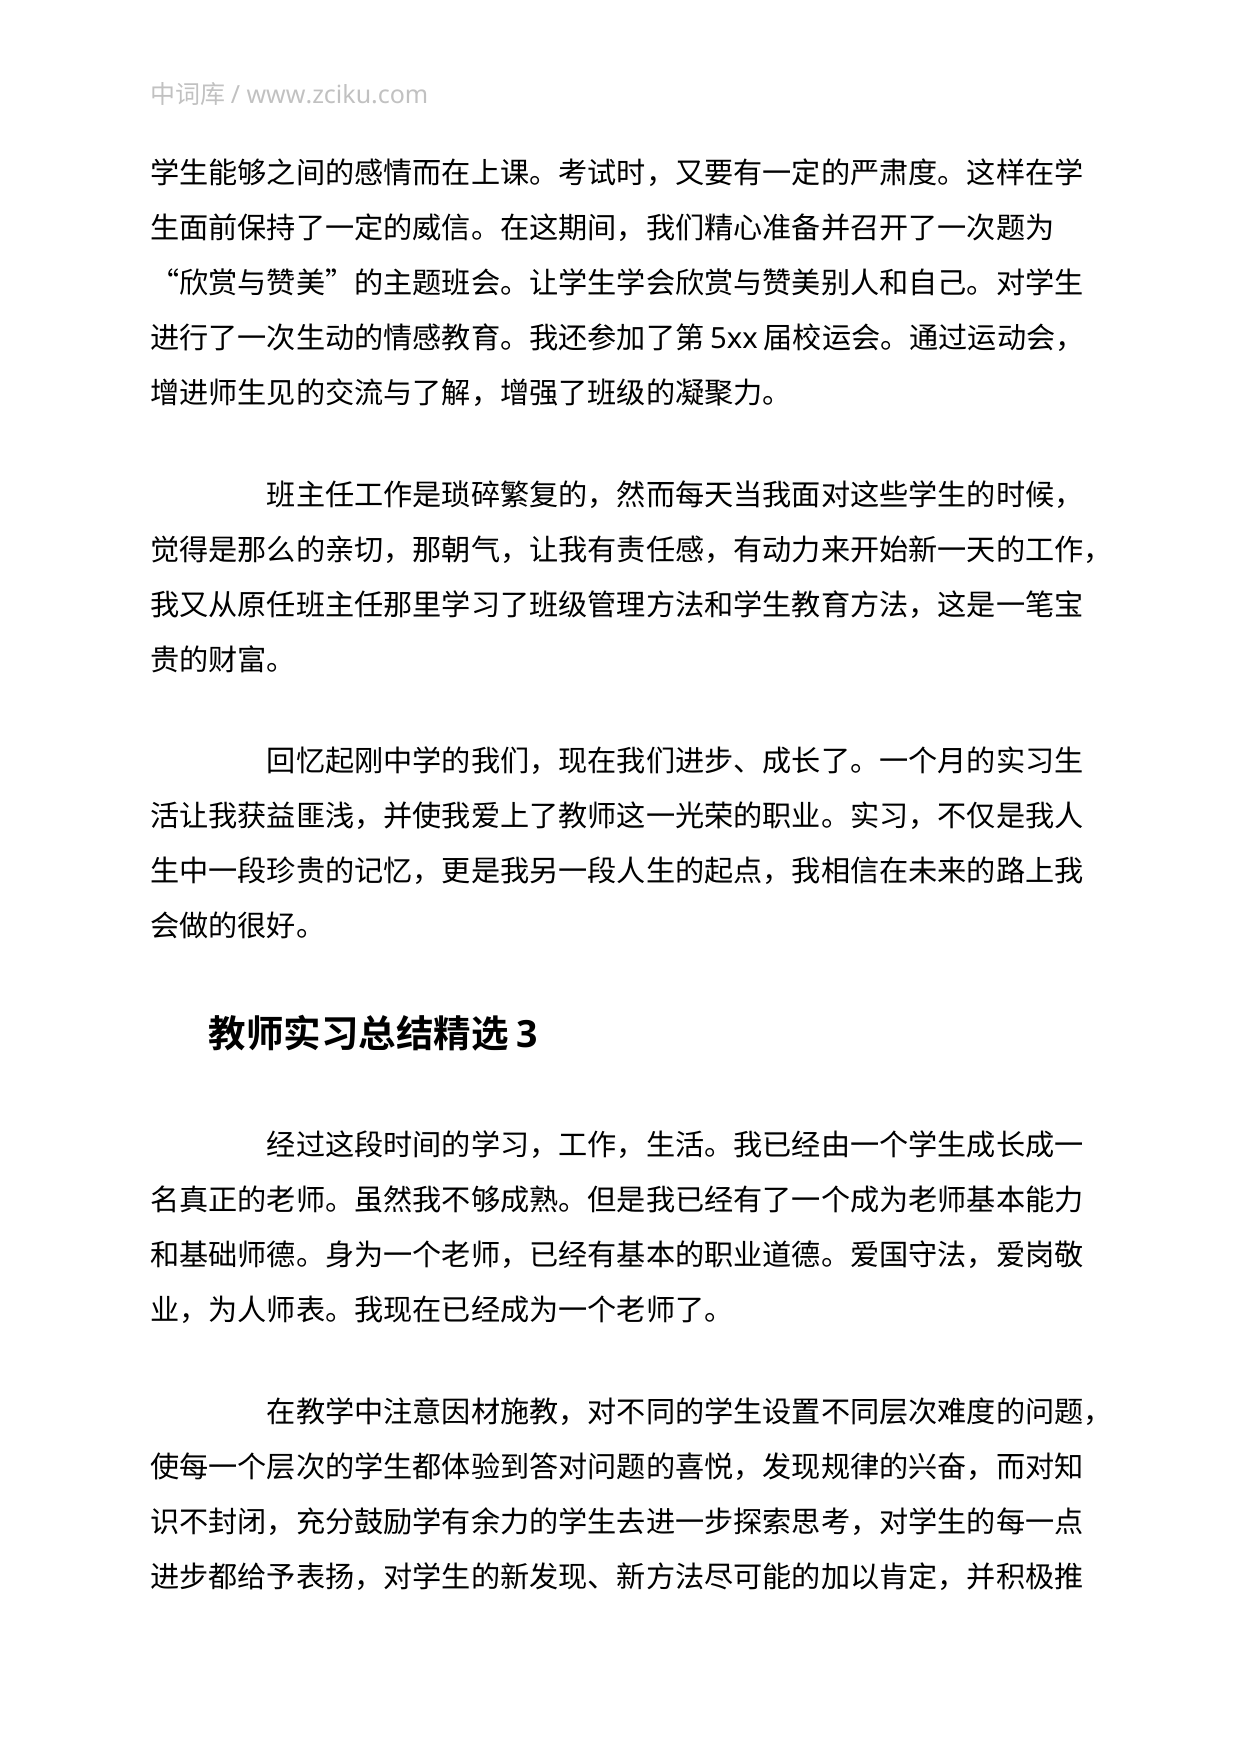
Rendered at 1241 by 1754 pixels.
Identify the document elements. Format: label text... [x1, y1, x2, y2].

text 经过这段时间的学习，工作，生活。我已经由一个学生成长成一名真正的老师。虽然我不够成熟。但是我已经有了一个成为老师基本能力和基础师德。身为一个老师，已经有基本的职业道德。爱国守法，爱岗敬业，为人师表。我现在已经成为一个老师了。 [150, 1122, 1090, 1329]
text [150, 1388, 1090, 1595]
text 班主任工作是琐碎繁复的，然而每天当我面对这些学生的时候，觉得是那么的亲切，那朝气，让我有责任感，有动力来开始新一天的工作，我又从原任班主任那里学习了班级管理方法和学生教育方法，这是一笔宝贵的财富。 [150, 471, 1090, 678]
text 教师实习总结精选3 [150, 1004, 1090, 1059]
text 回忆起刚中学的我们，现在我们进步、成长了。一个月的实习生活让我获益匪浅，并使我爱上了教师这一光荣的职业。实习，不仅是我人生中一段珍贵的记忆，更是我另一段人生的起点，我相信在未来的路上我会做的很好。 [150, 738, 1090, 945]
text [150, 150, 1090, 412]
